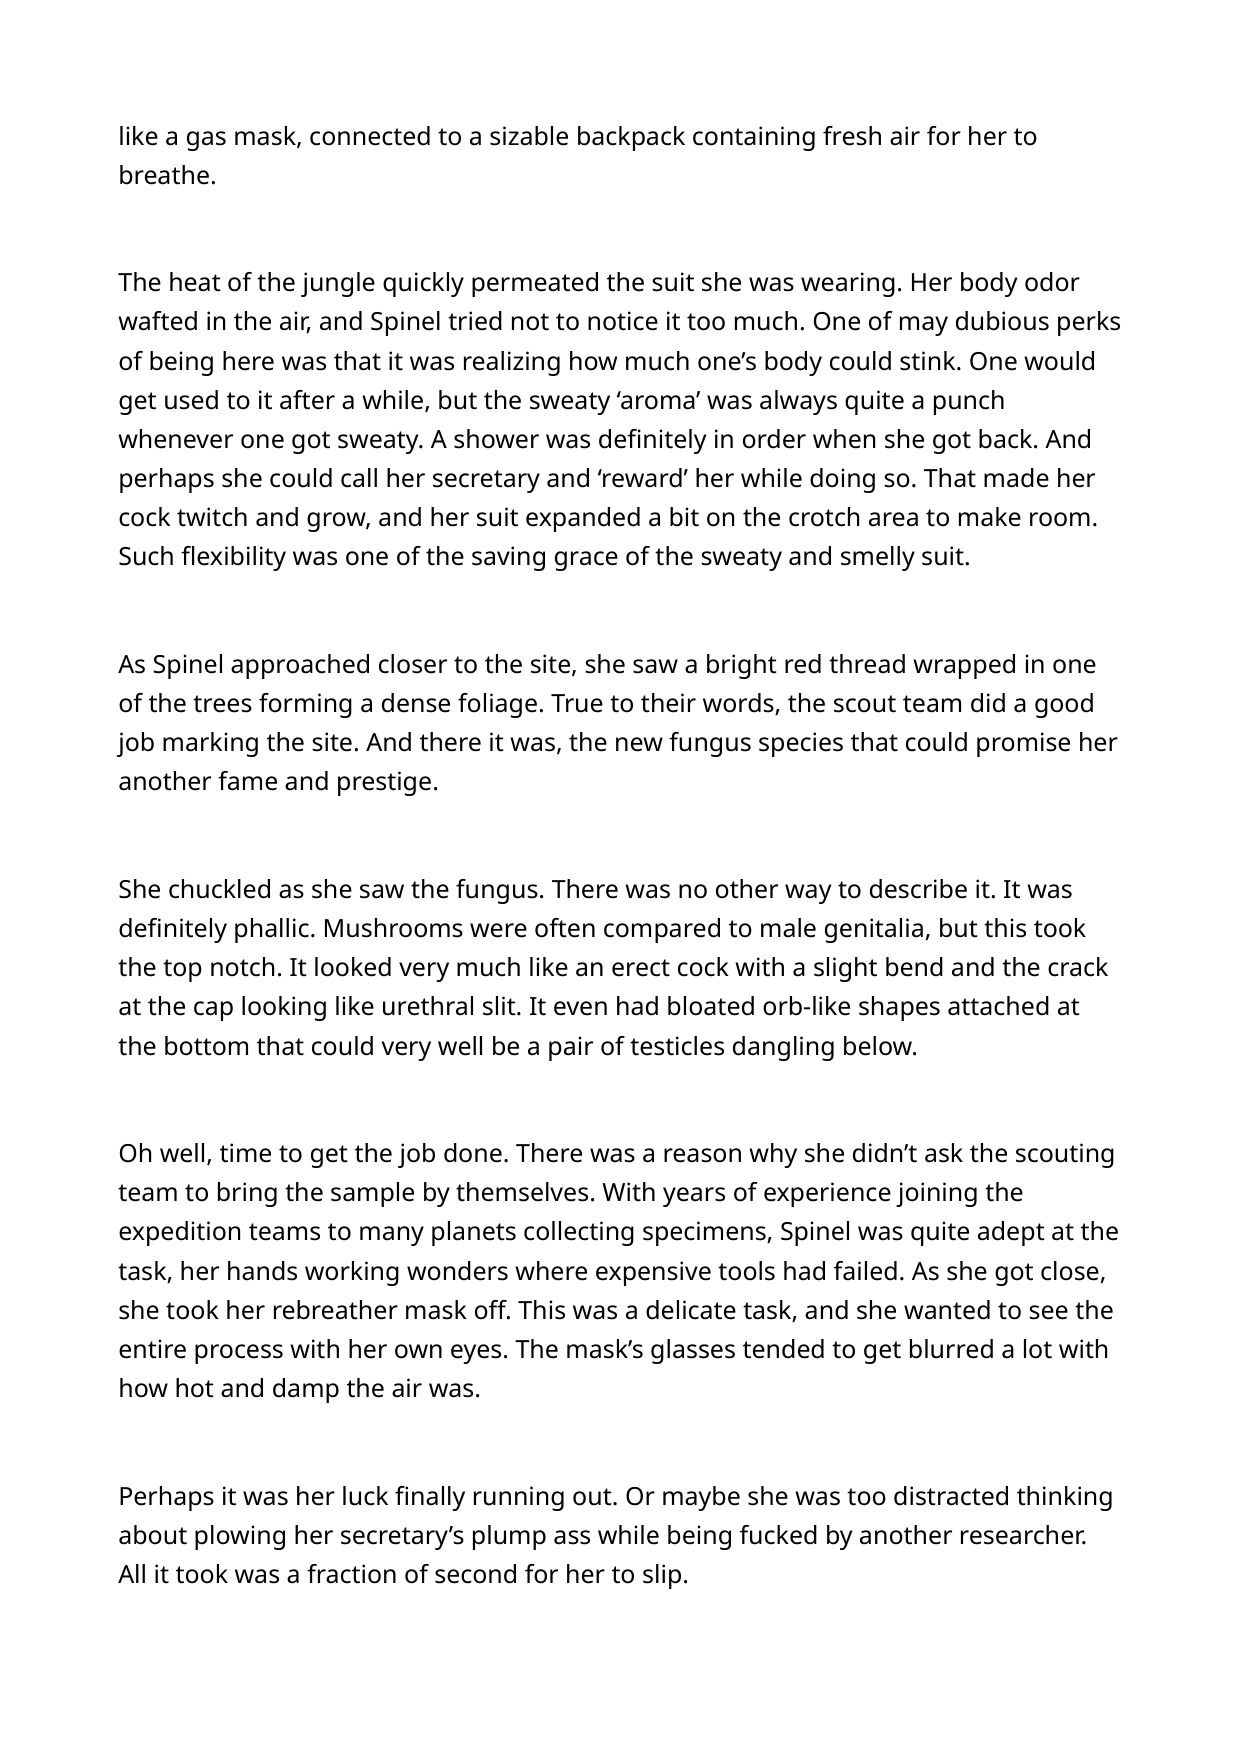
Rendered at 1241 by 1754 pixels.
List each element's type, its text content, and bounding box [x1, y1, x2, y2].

text Oh well, time to get the job done. There was a reason why she didn’t ask the scouting team to bring the sample by themselves. With years of experience joining the expedition teams to many planets collecting specimens, Spinel was quite adept at the task, her hands working wonders where expensive tools had failed. As she got close, she took her rebreather mask off. This was a delicate task, and she wanted to see the entire process with her own eyes. The mask’s glasses tended to get blurred a lot with how hot and damp the air was. [118, 1136, 1122, 1405]
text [118, 118, 1122, 191]
text As Spinel approached closer to the site, she saw a bright red thread wrapped in one of the trees forming a dense foliage. True to their words, the scout team did a good job marking the site. And there it was, the new fungus species that could promise her another fame and prestige. [118, 646, 1122, 798]
text Perhaps it was her luck finally running out. Or maybe she was too distracted thinking about plowing her secretary’s plump ass while being fucked by another researcher. All it took was a fraction of second for her to slip. [118, 1478, 1122, 1591]
text The heat of the jungle quickly permeated the suit she was wearing. Her body odor wafted in the air, and Spinel tried not to notice it too much. One of may dubious perks of being here was that it was realizing how much one’s body could stink. One would get used to it after a while, but the sweaty ‘aroma’ was always quite a punch whenever one got sweaty. A shower was definitely in order when she got back. And perhaps she could call her secretary and ‘reward’ her while doing so. That made her cock twitch and grow, and her suit expanded a bit on the crotch area to make room. Such flexibility was one of the saving grace of the sweaty and smelly suit. [118, 265, 1122, 573]
text She chuckled as she saw the fungus. There was no other way to describe it. It was definitely phallic. Mushrooms were often compared to male genitalia, but this took the top notch. It looked very much like an erect cock with a slight bend and the crack at the cap looking like urethral slit. It even had bloated orb-like shapes attached at the bottom that could very well be a pair of testicles dangling below. [118, 871, 1122, 1062]
